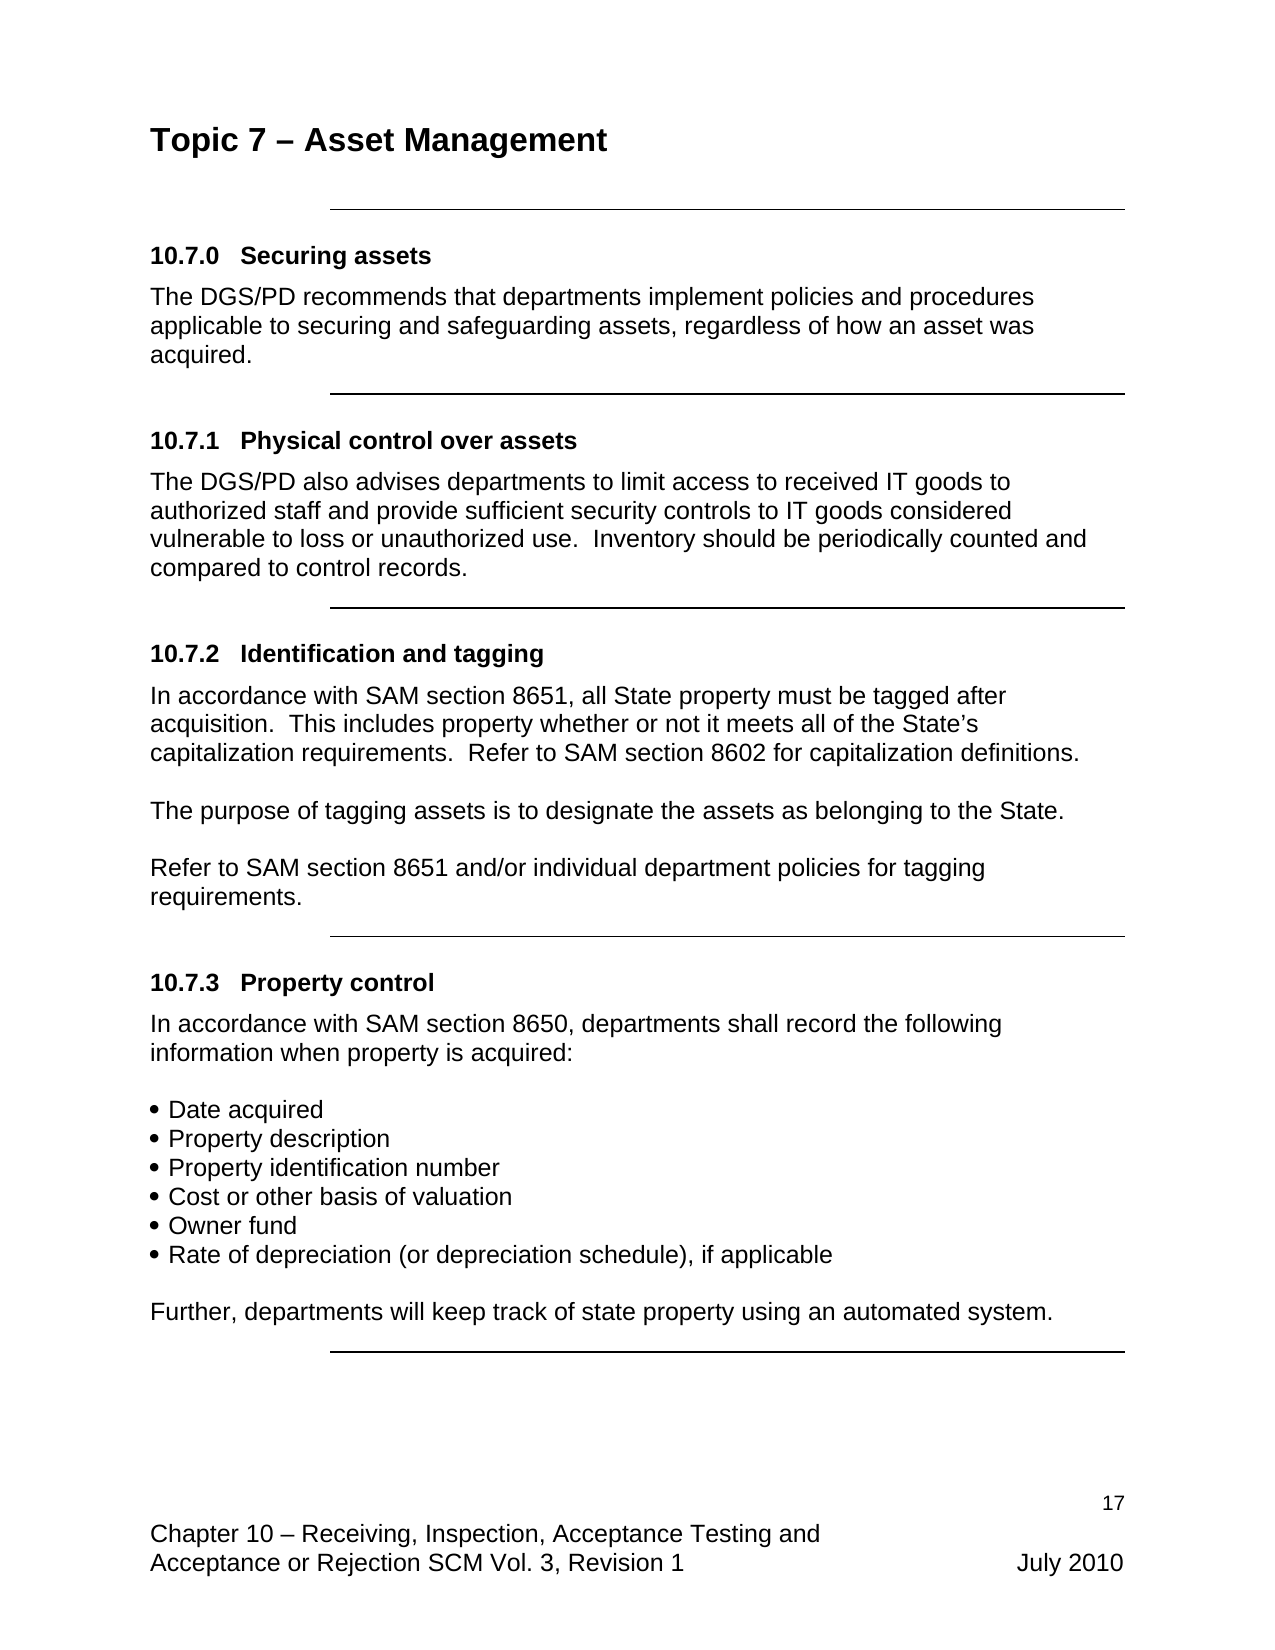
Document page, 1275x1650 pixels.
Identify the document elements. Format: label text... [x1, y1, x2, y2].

subtitle Topic 7 – Asset Management [150, 120, 1125, 158]
text The DGS/PD recommends that departments implement policies and procedures applicable to securing and safeguarding assets, regardless of how an asset was acquired. [150, 282, 1125, 368]
text In accordance with SAM section 8650, departments shall record the following information when property is acquired: [150, 1009, 1125, 1067]
subtitle 10.7.2 Identification and tagging [150, 639, 1125, 668]
text Refer to SAM section 8651 and/or individual department policies for tagging requirements. [150, 853, 1125, 911]
text Property description [150, 1124, 1125, 1153]
text In accordance with SAM section 8651, all State property must be tagged after acquisition. This includes property whether or not it meets all of the State’s capitalization requirements. Refer to SAM section 8602 for capitalization definitions. [150, 681, 1125, 767]
subtitle 10.7.3 Property control [150, 968, 1125, 997]
text Cost or other basis of valuation [150, 1182, 1125, 1211]
text Date acquired [150, 1096, 1125, 1124]
text The purpose of tagging assets is to designate the assets as belonging to the State. [150, 796, 1125, 824]
subtitle 10.7.0 Securing assets [150, 241, 1125, 269]
subtitle 10.7.1 Physical control over assets [150, 426, 1125, 454]
text Owner fund [150, 1211, 1125, 1240]
text Rate of depreciation (or depreciation schedule), if applicable [150, 1240, 1125, 1269]
text Further, departments will keep track of state property using an automated system. [150, 1297, 1125, 1326]
text Property identification number [150, 1153, 1125, 1182]
text The DGS/PD also advises departments to limit access to received IT goods to authorized staff and provide sufficient security controls to IT goods considered vulnerable to loss or unauthorized use. Inventory should be periodically counted and compared to control records. [150, 467, 1125, 582]
